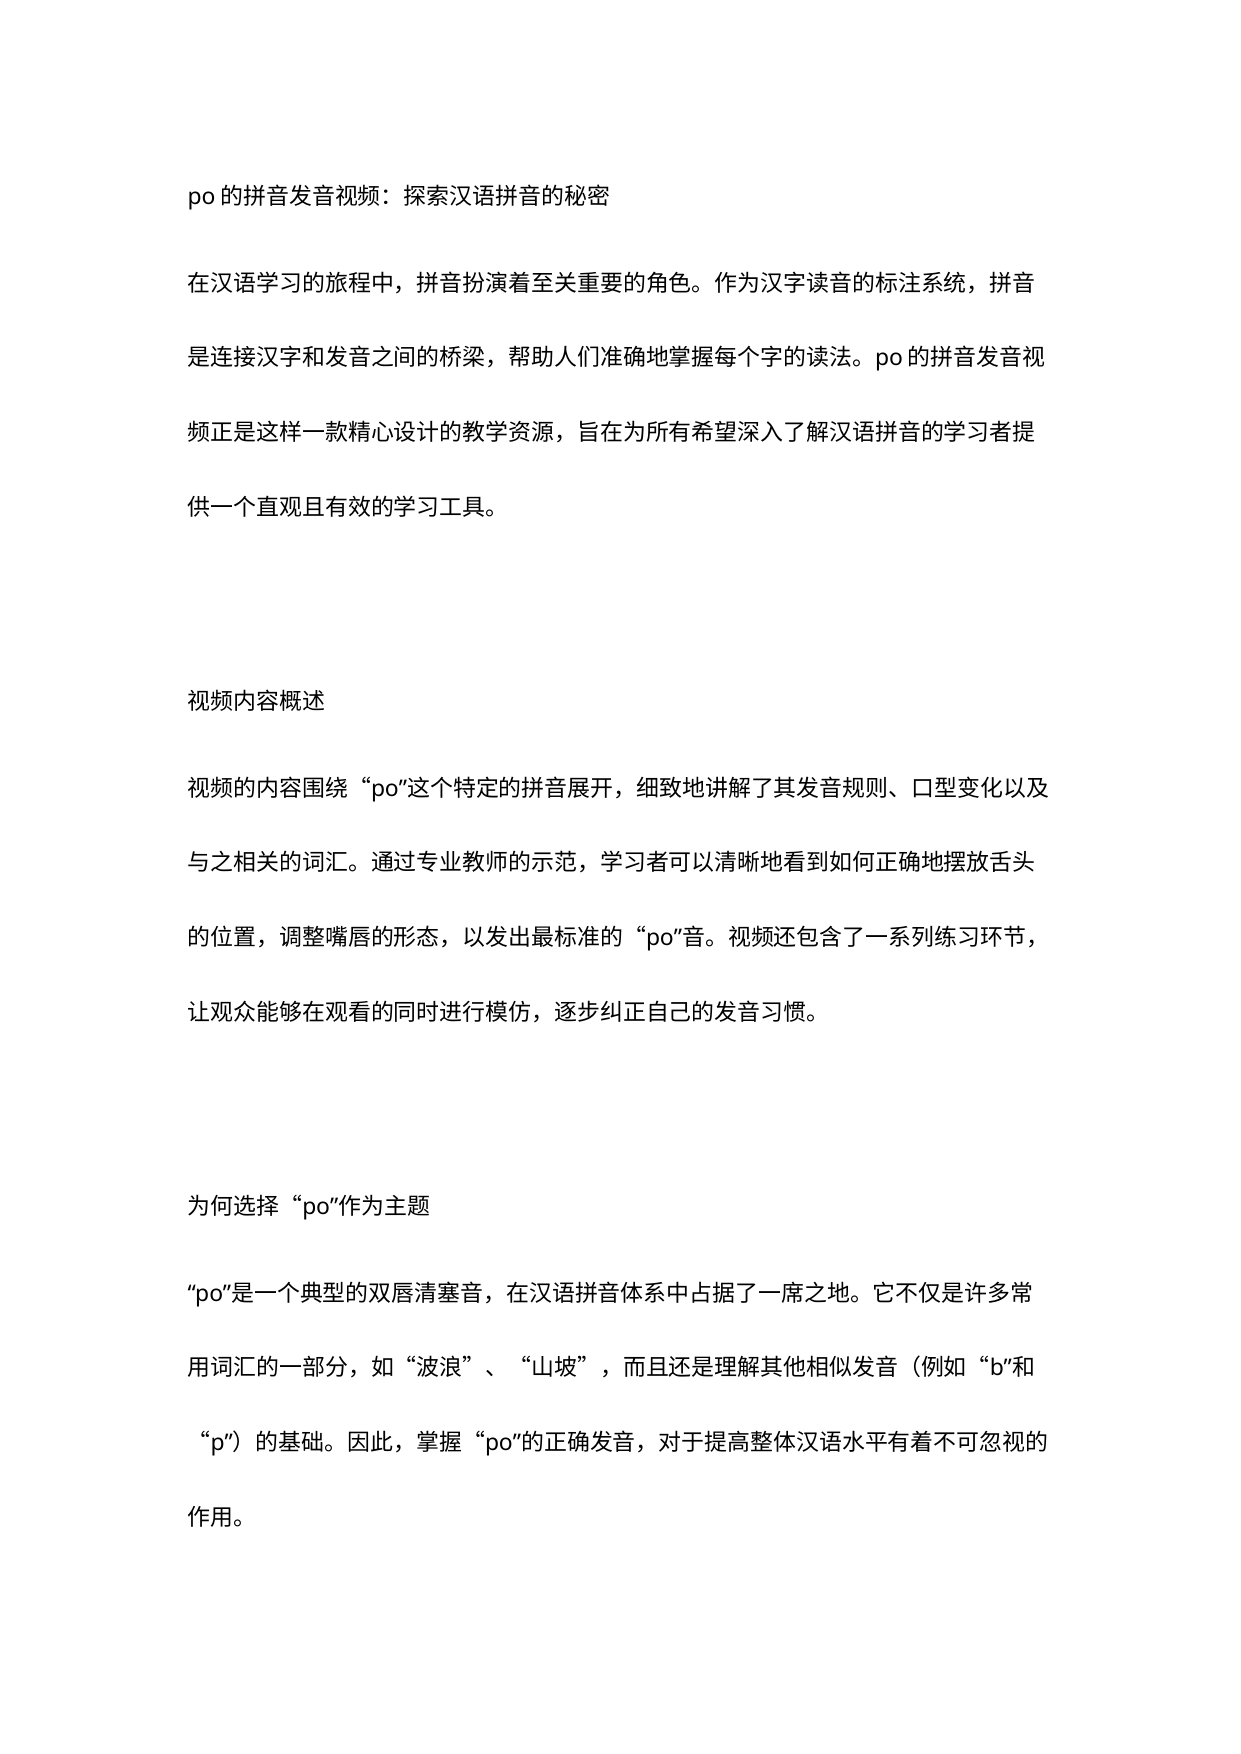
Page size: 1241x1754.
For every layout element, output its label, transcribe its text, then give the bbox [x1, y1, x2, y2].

text 在汉语学习的旅程中，拼音扮演着至关重要的角色。作为汉字读音的标注系统，拼音是连接汉字和发音之间的桥梁，帮助人们准确地掌握每个字的读法。po的拼音发音视频正是这样一款精心设计的教学资源，旨在为所有希望深入了解汉语拼音的学习者提供一个直观且有效的学习工具。 [187, 249, 1053, 538]
text po的拼音发音视频：探索汉语拼音的秘密 [187, 162, 1053, 227]
text 视频内容概述 [187, 667, 1053, 732]
text 为何选择“po”作为主题 [187, 1172, 1053, 1237]
text “po”是一个典型的双唇清塞音，在汉语拼音体系中占据了一席之地。它不仅是许多常用词汇的一部分，如“波浪”、“山坡”，而且还是理解其他相似发音（例如“b”和“p”）的基础。因此，掌握“po”的正确发音，对于提高整体汉语水平有着不可忽视的作用。 [187, 1258, 1053, 1548]
text 视频的内容围绕“po”这个特定的拼音展开，细致地讲解了其发音规则、口型变化以及与之相关的词汇。通过专业教师的示范，学习者可以清晰地看到如何正确地摆放舌头的位置，调整嘴唇的形态，以发出最标准的“po”音。视频还包含了一系列练习环节，让观众能够在观看的同时进行模仿，逐步纠正自己的发音习惯。 [187, 753, 1053, 1043]
